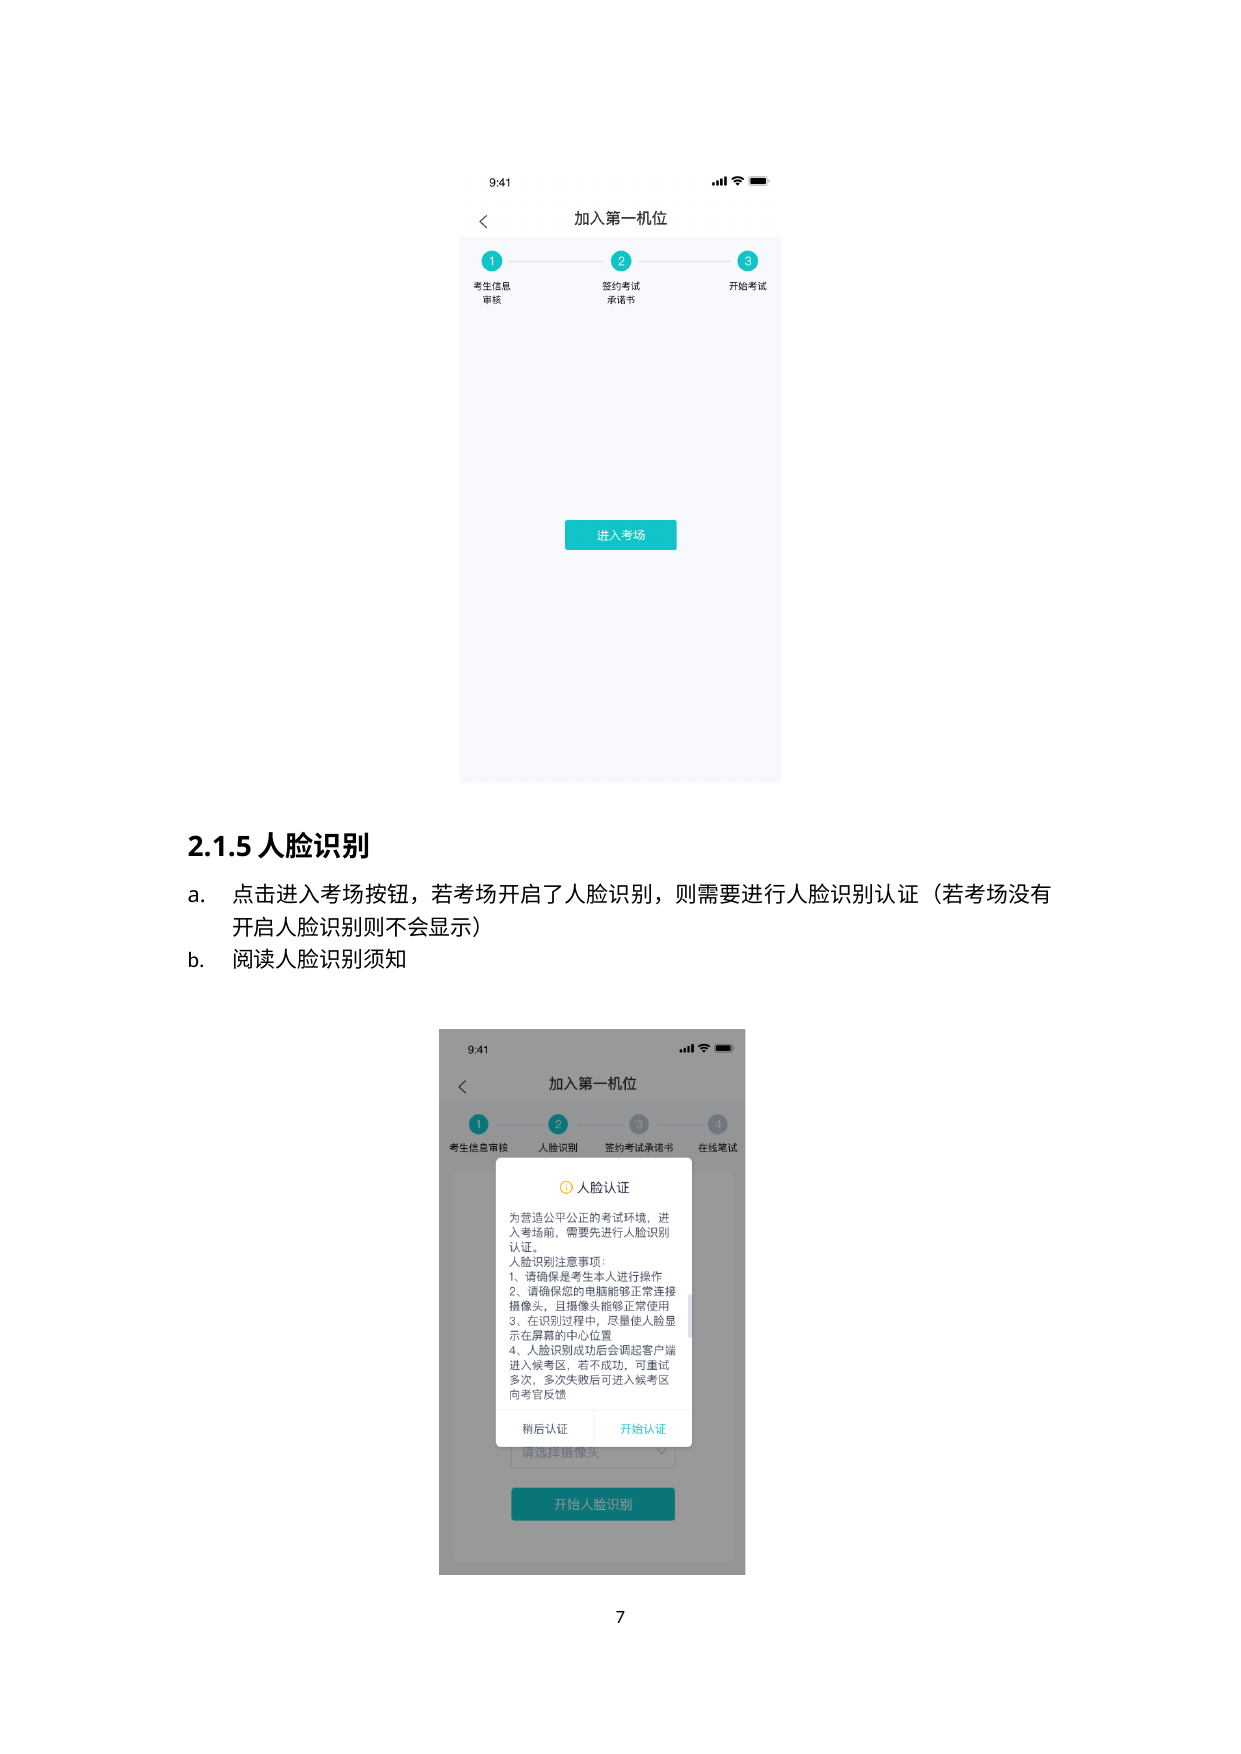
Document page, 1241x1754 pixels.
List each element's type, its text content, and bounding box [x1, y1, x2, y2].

list 阅读人脸识别须知 [187, 942, 1053, 974]
picture [459, 162, 782, 783]
subtitle 2.1.5人脸识别 [187, 812, 1053, 877]
list 点击进入考场按钮，若考场开启了人脸识别，则需要进行人脸识别认证（若考场没有开启人脸识别则不会显示） [187, 877, 1053, 942]
picture [439, 1029, 746, 1575]
